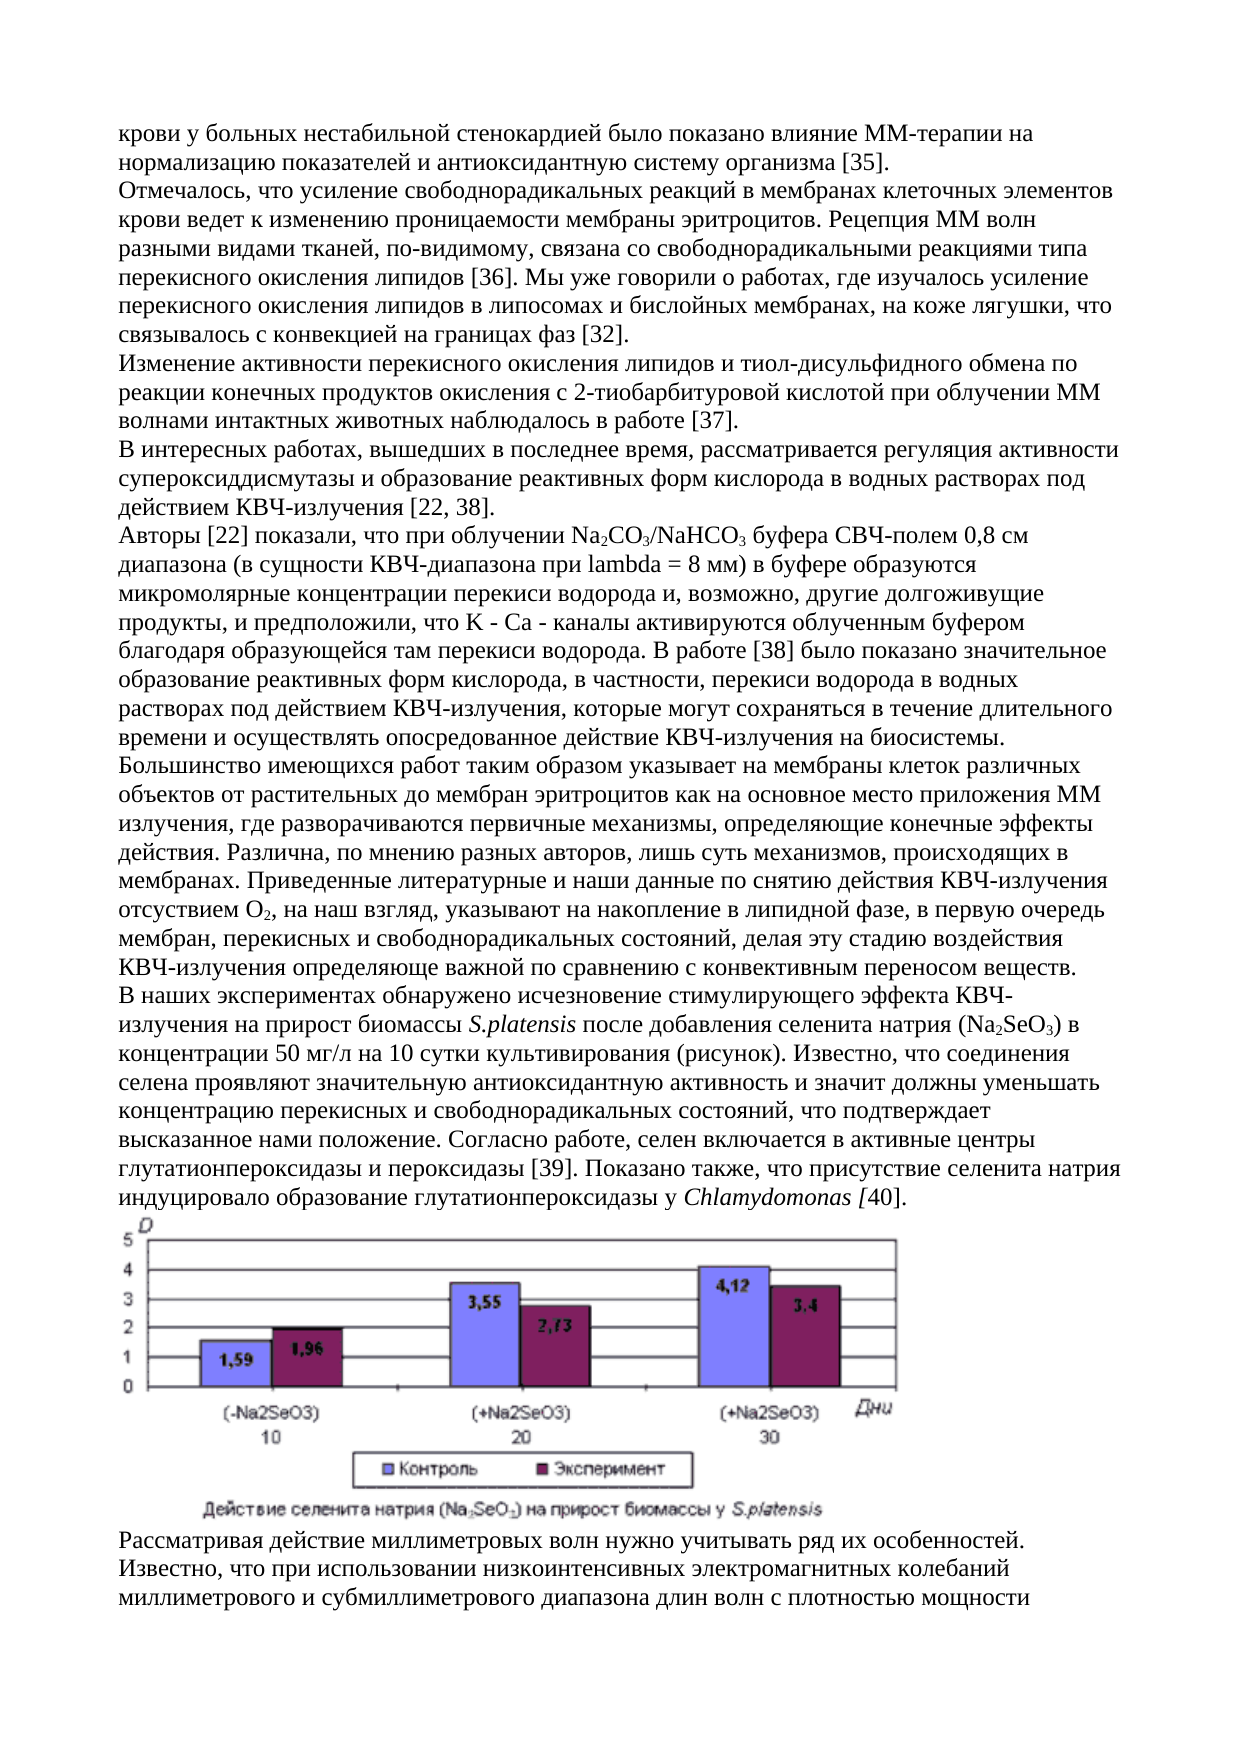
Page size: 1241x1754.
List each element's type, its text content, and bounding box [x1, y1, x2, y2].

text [118, 1525, 1122, 1611]
text Авторы [22] показали, что при облучении Na2CO3/NaHCO3 буфера СВЧ-полем 0,8 см диапазона (в сущности КВЧ-диапазона при lambda = 8 мм) в буфере образуются микромолярные концентрации перекиси водорода и, возможно, другие долгоживущие продукты, и предположили, что K - Ca - каналы активируются облученным буфером благодаря образующейся там перекиси водорода. В работе [38] было показано значительное образование реактивных форм кислорода, в частности, перекиси водорода в водных растворах под действием КВЧ-излучения, которые могут сохраняться в течение длительного времени и осуществлять опосредованное действие КВЧ-излучения на биосистемы. [118, 521, 1122, 751]
text Изменение активности перекисного окисления липидов и тиол-дисульфидного обмена по реакции конечных продуктов окисления с 2-тиобарбитуровой кислотой при облучении ММ волнами интактных животных наблюдалось в работе [37]. [118, 348, 1122, 434]
picture [118, 1210, 900, 1525]
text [118, 118, 1122, 176]
text В интересных работах, вышедших в последнее время, рассматривается регуляция активности супероксиддисмутазы и образование реактивных форм кислорода в водных растворах под действием КВЧ-излучения [22, 38]. [118, 434, 1122, 521]
text Большинство имеющихся работ таким образом указывает на мембраны клеток различных объектов от растительных до мембран эритроцитов как на основное место приложения ММ излучения, где разворачиваются первичные механизмы, определяющие конечные эффекты действия. Различна, по мнению разных авторов, лишь суть механизмов, происходящих в мембранах. Приведенные литературные и наши данные по снятию действия КВЧ-излучения отсуствием О2, на наш взгляд, указывают на накопление в липидной фазе, в первую очередь мембран, перекисных и свободнорадикальных состояний, делая эту стадию воздействия КВЧ-излучения определяюще важной по сравнению с конвективным переносом веществ. [118, 751, 1122, 981]
text В наших экспериментах обнаружено исчезновение стимулирующего эффекта КВЧ-излучения на прирост биомассы S.platensis после добавления селенита натрия (Na2SeO3) в концентрации 50 мг/л на 10 сутки культивирования (рисунок). Известно, что соединения селена проявляют значительную антиоксидантную активность и значит должны уменьшать концентрацию перекисных и свободнорадикальных состояний, что подтверждает высказанное нами положение. Согласно работе, селен включается в активные центры глутатионпероксидазы и пероксидазы [39]. Показано также, что присутствие селенита натрия индуцировало образование глутатионпероксидазы у Chlamydomonas [40]. [118, 981, 1122, 1211]
text Отмечалось, что усиление свободнорадикальных реакций в мембранах клеточных элементов крови ведет к изменению проницаемости мембраны эритроцитов. Рецепция ММ волн разными видами тканей, по-видимому, связана со свободнорадикальными реакциями типа перекисного окисления липидов [36]. Мы уже говорили о работах, где изучалось усиление перекисного окисления липидов в липосомах и бислойных мембранах, на коже лягушки, что связывалось с конвекцией на границах фаз [32]. [118, 176, 1122, 348]
